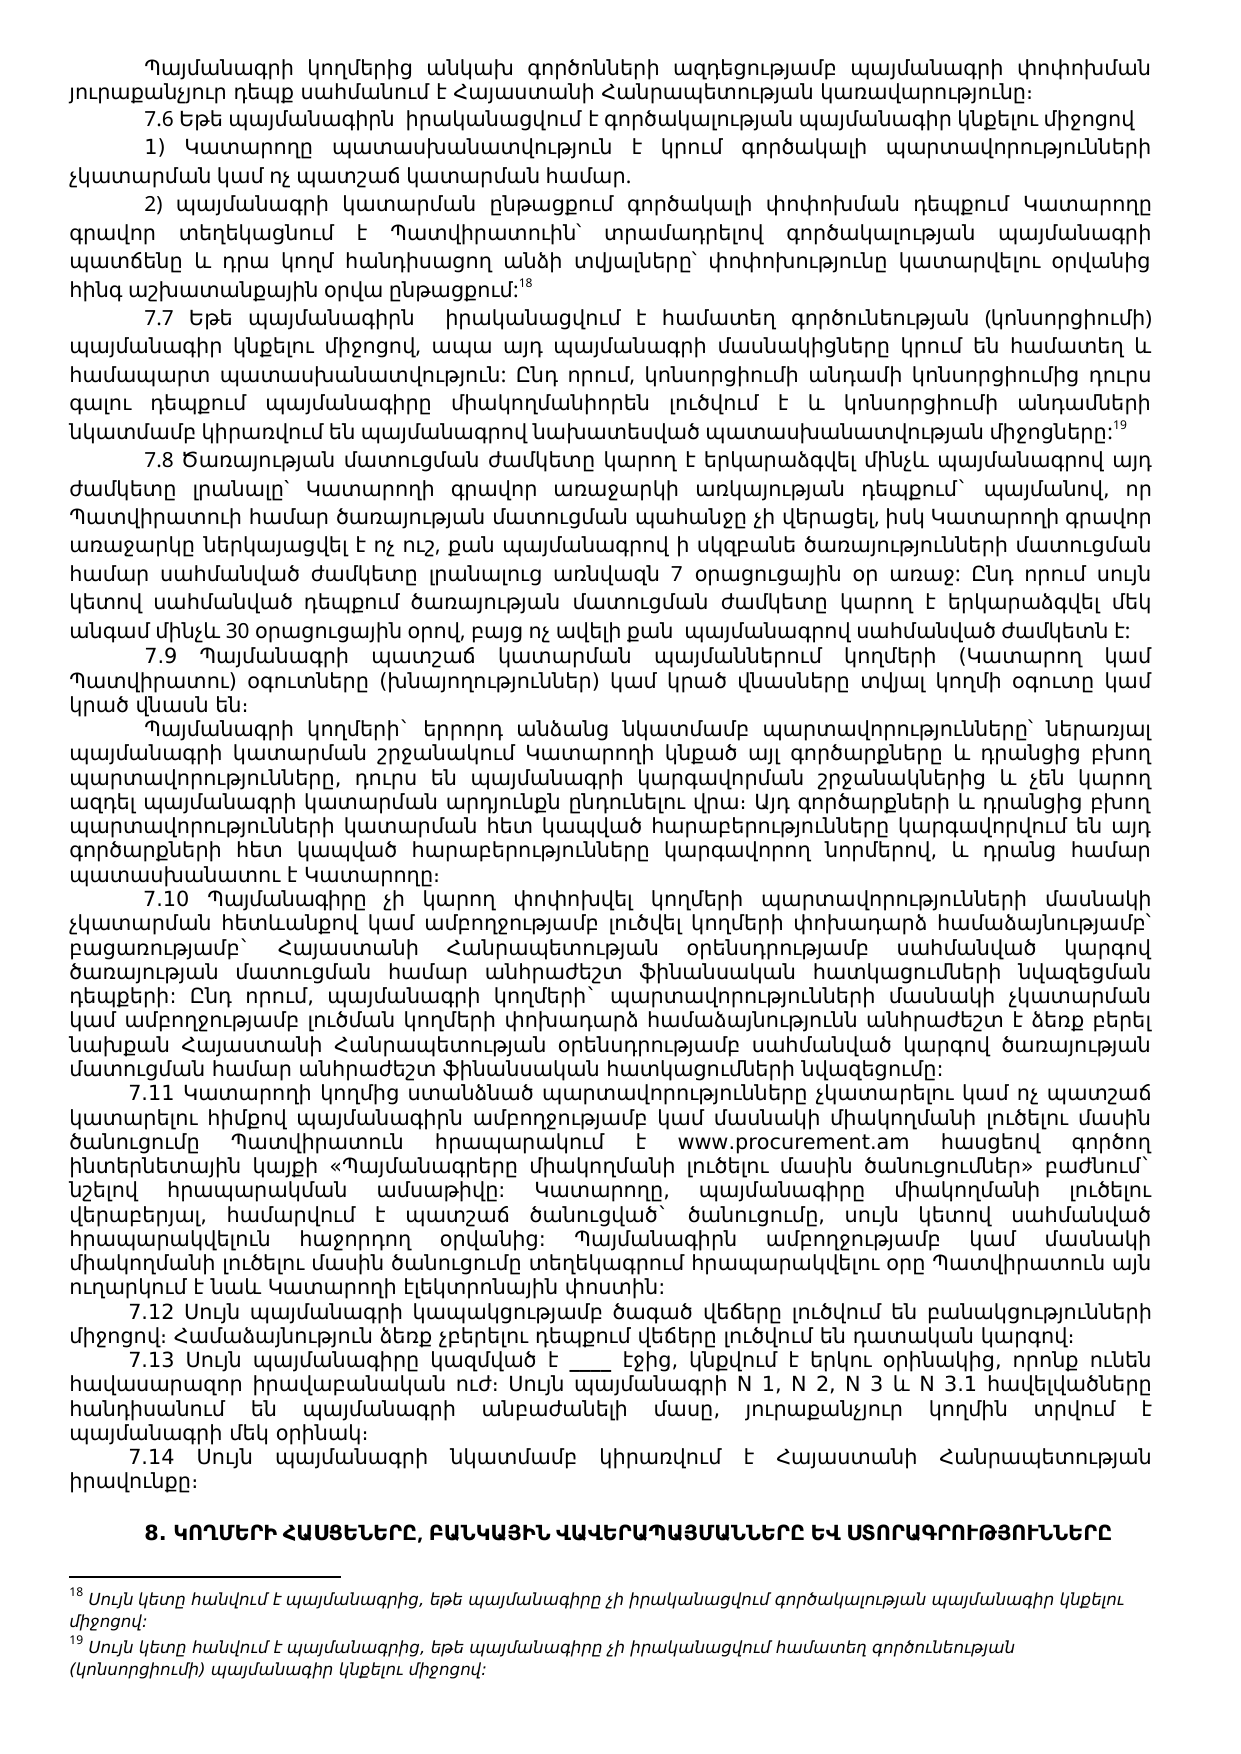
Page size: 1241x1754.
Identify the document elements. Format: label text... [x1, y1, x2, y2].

text Պայմանագրի կողմերի` երրորդ անձանց նկատմամբ պարտավորությունները՝ ներառյալ պայմանագրի կատարման շրջանակում Կատարողի կնքած այլ գործարքները և դրանցից բխող պարտավորությունները, դուրս են պայմանագրի կարգավորման շրջանակներից և չեն կարող ազդել պայմանագրի կատարման արդյունքն ընդունելու վրա։ Այդ գործարքների և դրանցից բխող պարտավորությունների կատարման հետ կապված հարաբերությունները կարգավորվում են այդ գործարքների հետ կապված հարաբերությունները կարգավորող նորմերով, և դրանց համար պատասխանատու է Կատարողը։ [69, 717, 1152, 887]
text 7.7 Եթե պայմանագիրն իրականացվում է համատեղ գործունեության (կոնսորցիումի) պայմանագիր կնքելու միջոցով, ապա այդ պայմանագրի մասնակիցները կրում են համատեղ և համապարտ պատասխանատվություն: Ընդ որում, կոնսորցիումի անդամի կոնսորցիումից դուրս գալու դեպքում պայմանագիրը միակողմանիորեն լուծվում է և կոնսորցիումի անդամների նկատմամբ կիրառվում են պայմանագրով նախատեսված պատասխանատվության միջոցները: [69, 303, 1152, 445]
text 8. ԿՈՂՄԵՐԻ ՀԱՍՑԵՆԵՐԸ, ԲԱՆԿԱՅԻՆ ՎԱՎԵՐԱՊԱՅՄԱՆՆԵՐԸ ԵՎ ՍՏՈՐԱԳՐՈՒԹՅՈՒՆՆԵՐԸ [69, 1518, 1152, 1547]
text 7.13 Սույն պայմանագիրը կազմված է ____ էջից, կնքվում է երկու օրինակից, որոնք ունեն հավասարազոր իրավաբանական ուժ։ Սույն պայմանագրի N 1, N 2, N 3 և N 3.1 հավելվածները հանդիսանում են պայմանագրի անբաժանելի մասը, յուրաքանչյուր կողմին տրվում է պայմանագրի մեկ օրինակ։ [69, 1348, 1152, 1445]
text 7.9 Պայմանագրի պատշաճ կատարման պայմաններում կողմերի (Կատարող կամ Պատվիրատու) օգուտները (խնայողություններ) կամ կրած վնասները տվյալ կողմի օգուտը կամ կրած վնասն են։ [69, 644, 1152, 717]
text 7.6 Եթե պայմանագիրն իրականացվում է գործակալության պայմանագիր կնքելու միջոցով [69, 104, 1152, 132]
text 7.14 Սույն պայմանագրի նկատմամբ կիրառվում է Հայաստանի Հանրապետության իրավունքը։ [69, 1445, 1152, 1494]
text 7.10 Պայմանագիրը չի կարող փոփոխվել կողմերի պարտավորությունների մասնակի չկատարման հետևանքով կամ ամբողջությամբ լուծվել կողմերի փոխադարձ համաձայնությամբ՝ բացառությամբ` Հայաստանի Հանրապետության օրենսդրությամբ սահմանված կարգով ծառայության մատուցման համար անհրաժեշտ ֆինանսական հատկացումների նվազեցման դեպքերի: Ընդ որում, պայմանագրի կողմերի` պարտավորությունների մասնակի չկատարման կամ ամբողջությամբ լուծման կողմերի փոխադարձ համաձայնությունն անհրաժեշտ է ձեռք բերել նախքան Հայաստանի Հանրապետության օրենսդրությամբ սահմանված կարգով ծառայության մատուցման համար անհրաժեշտ ֆինանսական հատկացումների նվազեցումը: [69, 887, 1152, 1081]
text 7.12 Սույն պայմանագրի կապակցությամբ ծագած վեճերը լուծվում են բանակցությունների միջոցով։ Համաձայնություն ձեռք չբերելու դեպքում վեճերը լուծվում են դատական կարգով։ [69, 1300, 1152, 1348]
text 7.8 Ծառայության մատուցման ժամկետը կարող է երկարաձգվել մինչև պայմանագրով այդ ժամկետը լրանալը` Կատարողի գրավոր առաջարկի առկայության դեպքում` պայմանով, որ Պատվիրատուի համար ծառայության մատուցման պահանջը չի վերացել, իսկ Կատարողի գրավոր առաջարկը ներկայացվել է ոչ ուշ, քան պայմանագրով ի սկզբանե ծառայությունների մատուցման համար սահմանված ժամկետը լրանալուց առնվազն 7 օրացուցային օր առաջ: Ընդ որում սույն կետով սահմանված դեպքում ծառայության մատուցման ժամկետը կարող է երկարաձգվել մեկ անգամ մինչև 30 օրացուցային օրով, բայց ոչ ավելի քան պայմանագրով սահմանված ժամկետն է: [69, 445, 1152, 644]
text 1) Կատարողը պատասխանատվություն է կրում գործակալի պարտավորությունների չկատարման կամ ոչ պատշաճ կատարման համար. [69, 132, 1152, 189]
text 7.11 Կատարողի կողմից ստանձնած պարտավորությունները չկատարելու կամ ոչ պատշաճ կատարելու հիմքով պայմանագիրն ամբողջությամբ կամ մասնակի միակողմանի լուծելու մասին ծանուցումը Պատվիրատուն հրապարակում է www.procurement.am հասցեով գործող ինտերնետային կայքի «Պայմանագրերը միակողմանի լուծելու մասին ծանուցումներ» բաժնում` նշելով հրապարակման ամսաթիվը: Կատարողը, պայմանագիրը միակողմանի լուծելու վերաբերյալ, համարվում է պատշաճ ծանուցված` ծանուցումը, սույն կետով սահմանված հրապարակվելուն հաջորդող օրվանից: Պայմանագիրն ամբողջությամբ կամ մասնակի միակողմանի լուծելու մասին ծանուցումը տեղեկագրում հրապարակվելու օրը Պատվիրատուն այն ուղարկում է նաև Կատարողի էլեկտրոնային փոստին: [69, 1081, 1152, 1300]
text Պայմանագրի կողմերից անկախ գործոնների ազդեցությամբ պայմանագրի փոփոխման յուրաքանչյուր դեպք սահմանում է Հայաստանի Հանրապետության կառավարությունը։ [69, 56, 1152, 104]
text 2) պայմանագրի կատարման ընթացքում գործակալի փոփոխման դեպքում Կատարողը գրավոր տեղեկացնում է Պատվիրատուին՝ տրամադրելով գործակալության պայմանագրի պատճենը և դրա կողմ հանդիսացող անձի տվյալները՝ փոփոխությունը կատարվելու օրվանից հինգ աշխատանքային օրվա ընթացքում: [69, 189, 1152, 303]
